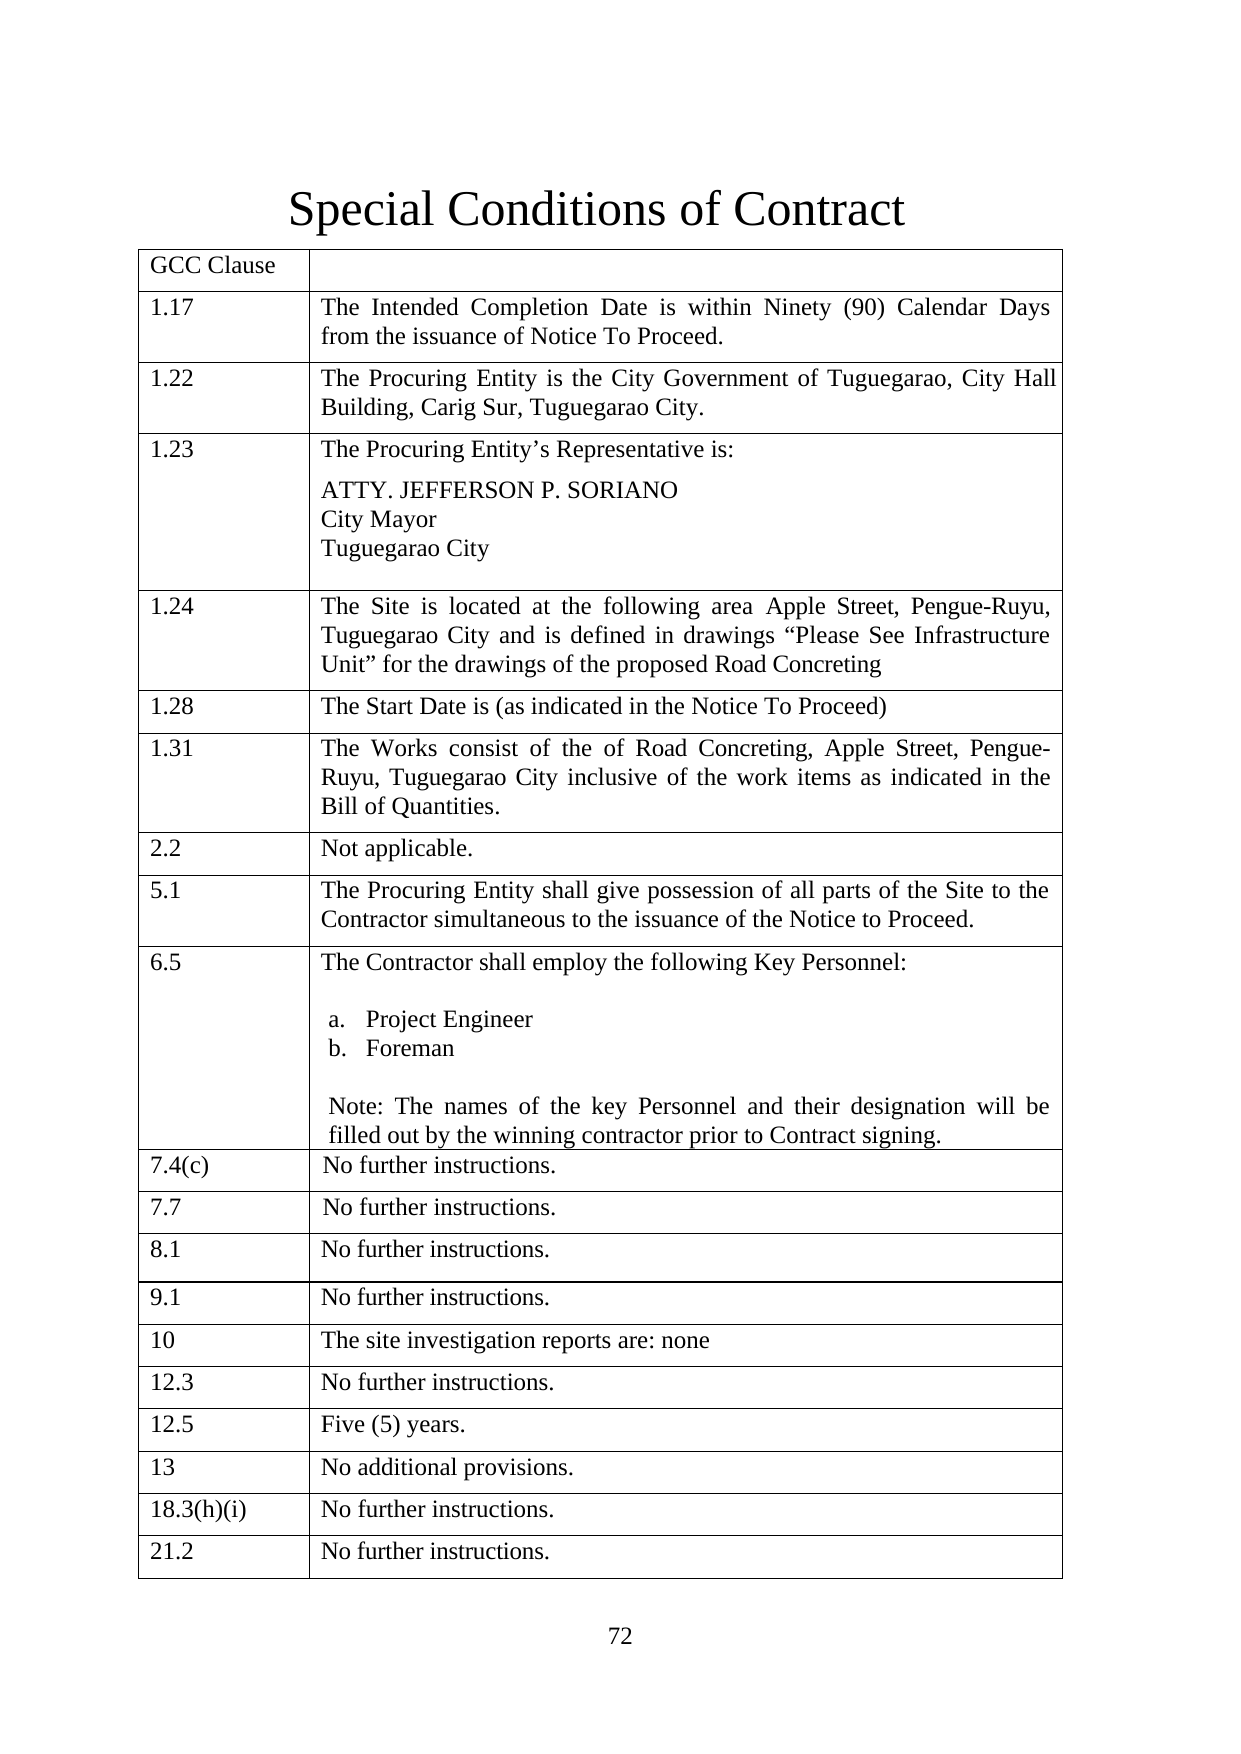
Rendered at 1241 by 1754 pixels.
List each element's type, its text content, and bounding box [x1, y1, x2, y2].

table_cell 2.2 [139, 833, 309, 874]
table_cell 6.5 [139, 947, 309, 1149]
table_cell Not applicable. [310, 833, 1062, 874]
table_cell 7.7 [139, 1192, 309, 1233]
table_cell The Procuring Entity’s Representative is: ATTY. JEFFERSON P. SORIANO City Mayor Tuguegarao City [310, 434, 1062, 590]
table_cell 8.1 [139, 1234, 309, 1281]
table_cell 1.28 [139, 691, 309, 732]
table_cell 13 [139, 1452, 309, 1493]
table_cell GCC Clause [139, 250, 309, 291]
table_cell No further instructions. [310, 1150, 1062, 1191]
table_cell The Start Date is (as indicated in the Notice To Proceed) [310, 691, 1062, 732]
table_cell No further instructions. [310, 1536, 1062, 1577]
table_cell 1.17 [139, 292, 309, 362]
table_cell No further instructions. [310, 1367, 1062, 1408]
table_cell 10 [139, 1325, 309, 1366]
table_cell No further instructions. [310, 1192, 1062, 1233]
table_cell 9.1 [139, 1283, 309, 1324]
table_cell No additional provisions. [310, 1452, 1062, 1493]
table_cell 1.22 [139, 363, 309, 433]
table_cell The Procuring Entity shall give possession of all parts of the Site to the Contractor simultaneous to the issuance of the Notice to Proceed. [310, 876, 1062, 946]
table_cell The Works consist of the of Road Concreting, Apple Street, Pengue-Ruyu, Tuguegarao City inclusive of the work items as indicated in the Bill of Quantities. [310, 734, 1062, 832]
table_cell The Contractor shall employ the following Key Personnel: Project Engineer Foreman Note: The names of the key Personnel and their designation will be filled out by the winning contractor prior to Contract signing. [310, 947, 1062, 1149]
table_cell No further instructions. [310, 1283, 1062, 1324]
table_cell No further instructions. [310, 1234, 1062, 1281]
table_cell The site investigation reports are: none [310, 1325, 1062, 1366]
table_cell The Site is located at the following area Apple Street, Pengue-Ruyu, Tuguegarao City and is defined in drawings “Please See Infrastructure Unit” for the drawings of the proposed Road Concreting [310, 591, 1062, 690]
table_cell Five (5) years. [310, 1409, 1062, 1451]
table_cell [310, 250, 1062, 291]
table_cell The Procuring Entity is the City Government of Tuguegarao, City Hall Building, Carig Sur, Tuguegarao City. [310, 363, 1062, 433]
table_cell 18.3(h)(i) [139, 1494, 309, 1535]
table_cell No further instructions. [310, 1494, 1062, 1535]
table_cell 5.1 [139, 876, 309, 946]
table_cell 1.23 [139, 434, 309, 590]
table_cell 12.5 [139, 1409, 309, 1451]
table_header Special Conditions of Contract [154, 179, 1039, 249]
table_cell 1.31 [139, 734, 309, 832]
table_cell 12.3 [139, 1367, 309, 1408]
table_cell 21.2 [139, 1536, 309, 1577]
table_cell The Intended Completion Date is within Ninety (90) Calendar Days from the issuance of Notice To Proceed. [310, 292, 1062, 362]
table_cell 1.24 [139, 591, 309, 690]
table_cell 7.4(c) [139, 1150, 309, 1191]
